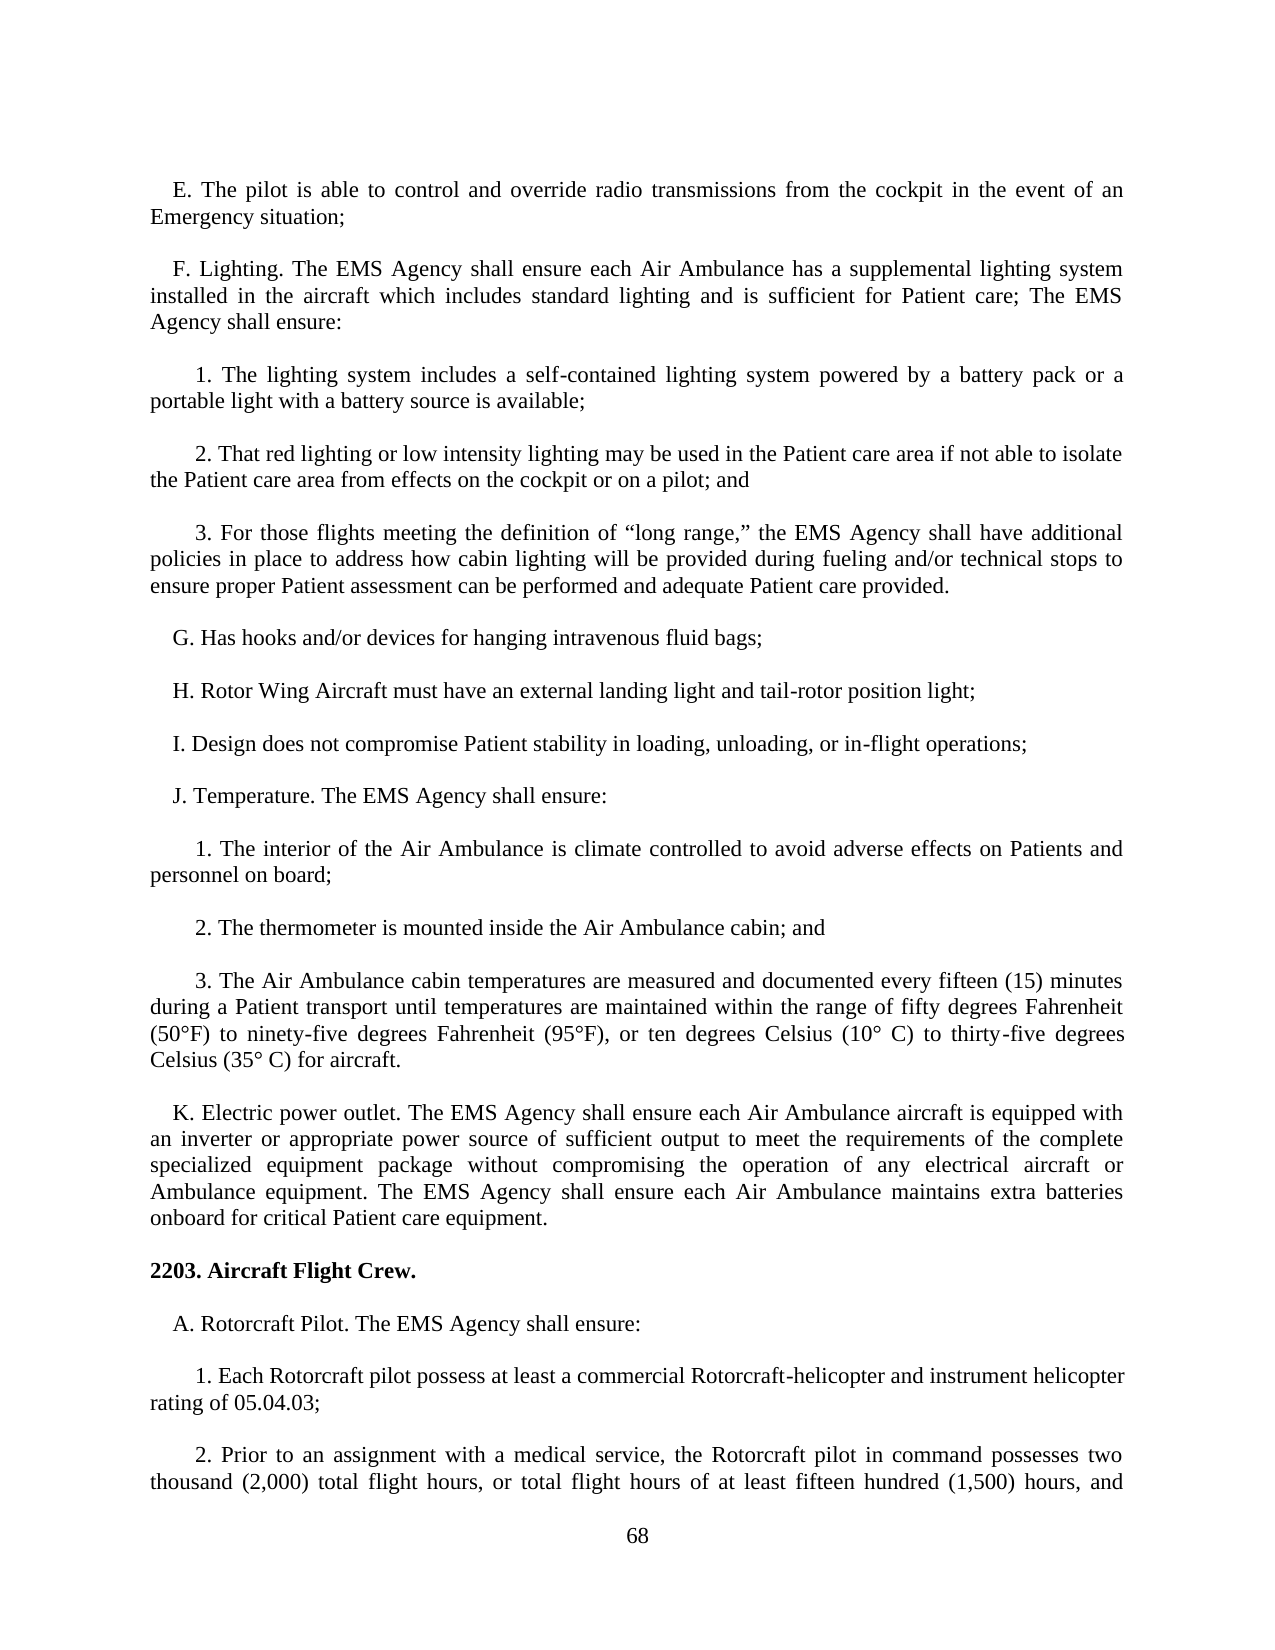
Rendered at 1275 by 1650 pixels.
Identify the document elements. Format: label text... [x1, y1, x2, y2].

text A. Rotorcraft Pilot. The EMS Agency shall ensure: [150, 1309, 1125, 1336]
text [150, 1441, 1125, 1494]
text E. The pilot is able to control and override radio transmissions from the cockpit in the event of an Emergency situation; [150, 176, 1125, 229]
text J. Temperature. The EMS Agency shall ensure: [150, 782, 1125, 809]
text H. Rotor Wing Aircraft must have an external landing light and tail-rotor position light; [150, 677, 1125, 703]
text G. Has hooks and/or devices for hanging intravenous fluid bags; [150, 624, 1125, 651]
text I. Design does not compromise Patient stability in loading, unloading, or in-flight operations; [150, 730, 1125, 756]
text 1. Each Rotorcraft pilot possess at least a commercial Rotorcraft-helicopter and instrument helicopter rating of 05.04.03; [150, 1362, 1125, 1415]
text 1. The interior of the Air Ambulance is climate controlled to avoid adverse effects on Patients and personnel on board; [150, 835, 1125, 888]
text 1. The lighting system includes a self-contained lighting system powered by a battery pack or a portable light with a battery source is available; [150, 361, 1125, 413]
text F. Lighting. The EMS Agency shall ensure each Air Ambulance has a supplemental lighting system installed in the aircraft which includes standard lighting and is sufficient for Patient care; The EMS Agency shall ensure: [150, 255, 1125, 334]
text 2203. Aircraft Flight Crew. [150, 1257, 1125, 1283]
text 2. The thermometer is mounted inside the Air Ambulance cabin; and [150, 914, 1125, 941]
text 3. For those flights meeting the definition of “long range,” the EMS Agency shall have additional policies in place to address how cabin lighting will be provided during fueling and/or technical stops to ensure proper Patient assessment can be performed and adequate Patient care provided. [150, 519, 1125, 598]
text K. Electric power outlet. The EMS Agency shall ensure each Air Ambulance aircraft is equipped with an inverter or appropriate power source of sufficient output to meet the requirements of the complete specialized equipment package without compromising the operation of any electrical aircraft or Ambulance equipment. The EMS Agency shall ensure each Air Ambulance maintains extra batteries onboard for critical Patient care equipment. [150, 1099, 1125, 1231]
text 2. That red lighting or low intensity lighting may be used in the Patient care area if not able to isolate the Patient care area from effects on the cockpit or on a pilot; and [150, 440, 1125, 493]
text 3. The Air Ambulance cabin temperatures are measured and documented every fifteen (15) minutes during a Patient transport until temperatures are maintained within the range of fifty degrees Fahrenheit (50°F) to ninety-five degrees Fahrenheit (95°F), or ten degrees Celsius (10° C) to thirty-five degrees Celsius (35° C) for aircraft. [150, 967, 1125, 1072]
